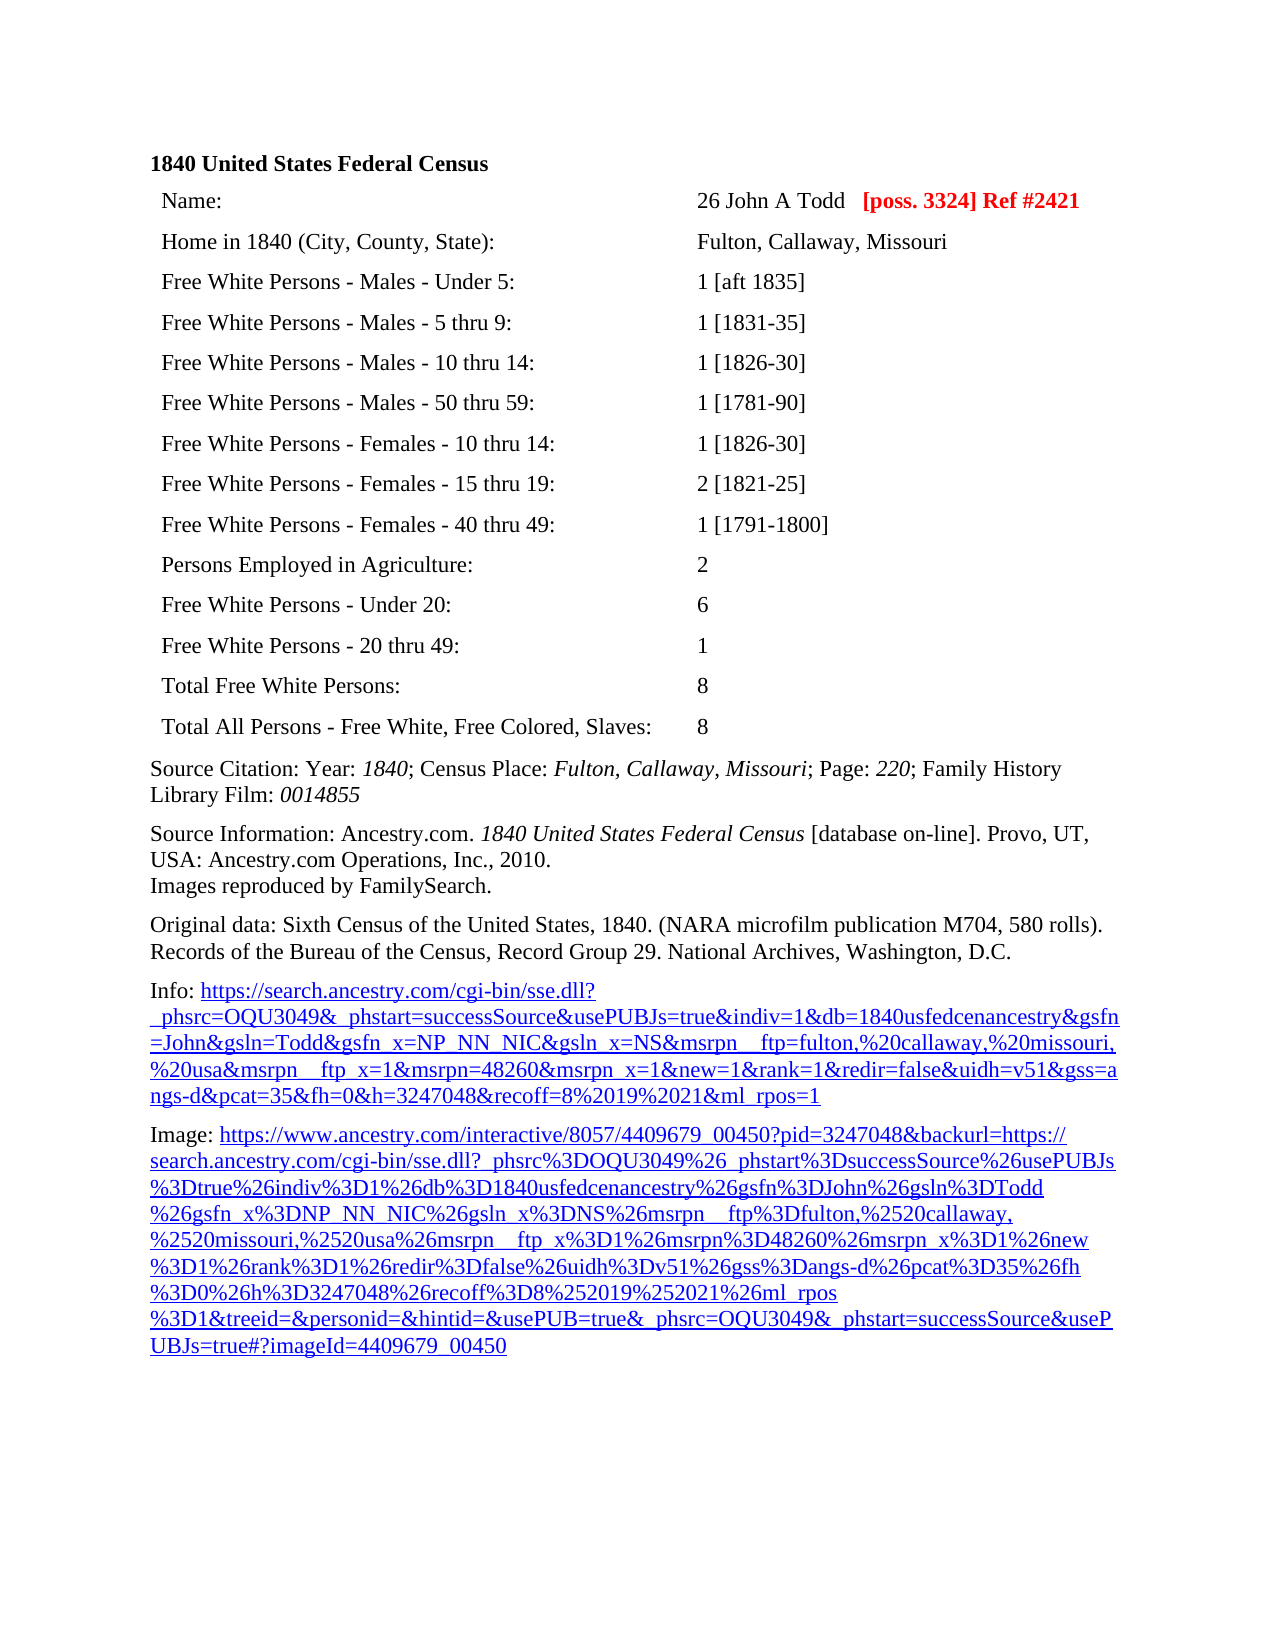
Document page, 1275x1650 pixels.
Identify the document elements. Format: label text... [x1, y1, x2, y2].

table_cell 8 [684, 702, 1275, 742]
table_cell Free White Persons - Females - 40 thru 49: [149, 500, 684, 540]
text Source Information: Ancestry.com. 1840 United States Federal Census [database on-line]. Provo, UT, USA: Ancestry.com Operations, Inc., 2010. Images reproduced by FamilySearch. [150, 820, 1125, 899]
table_cell Home in 1840 (City, County, State): [149, 217, 684, 257]
text Original data: Sixth Census of the United States, 1840. (NARA microfilm publication M704, 580 rolls). Records of the Bureau of the Census, Record Group 29. National Archives, Washington, D.C. [150, 911, 1125, 964]
table_cell Free White Persons - Males - 10 thru 14: [149, 338, 684, 378]
table_cell Free White Persons - Under 20: [149, 581, 684, 621]
table_cell 1 [1791-1800] [684, 500, 1275, 540]
table_cell Free White Persons - Females - 15 thru 19: [149, 459, 684, 500]
text Image: https://www.ancestry.com/interactive/8057/4409679_00450?pid=3247048&backurl=https://search.ancestry.com/cgi-bin/sse.dll?_phsrc%3DOQU3049%26_phstart%3DsuccessSource%26usePUBJs%3Dtrue%26indiv%3D1%26db%3D1840usfedcenancestry%26gsfn%3DJohn%26gsln%3DTodd%26gsfn_x%3DNP_NN_NIC%26gsln_x%3DNS%26msrpn__ftp%3Dfulton,%2520callaway,%2520missouri,%2520usa%26msrpn__ftp_x%3D1%26msrpn%3D48260%26msrpn_x%3D1%26new%3D1%26rank%3D1%26redir%3Dfalse%26uidh%3Dv51%26gss%3Dangs-d%26pcat%3D35%26fh%3D0%26h%3D3247048%26recoff%3D8%252019%252021%26ml_rpos%3D1&treeid=&personid=&hintid=&usePUB=true&_phsrc=OQU3049&_phstart=successSource&usePUBJs=true#?imageId=4409679_00450 [150, 1121, 1125, 1358]
table_cell Free White Persons - Males - Under 5: [149, 257, 684, 298]
text Info: https://search.ancestry.com/cgi-bin/sse.dll?_phsrc=OQU3049&_phstart=successSource&usePUBJs=true&indiv=1&db=1840usfedcenancestry&gsfn=John&gsln=Todd&gsfn_x=NP_NN_NIC&gsln_x=NS&msrpn__ftp=fulton,%20callaway,%20missouri,%20usa&msrpn__ftp_x=1&msrpn=48260&msrpn_x=1&new=1&rank=1&redir=false&uidh=v51&gss=angs-d&pcat=35&fh=0&h=3247048&recoff=8%2019%2021&ml_rpos=1 [150, 977, 1125, 1108]
table_cell 2 [1821-25] [684, 459, 1275, 500]
table_cell 1 [1831-35] [684, 298, 1275, 338]
table_cell Total Free White Persons: [149, 661, 684, 702]
table_cell Fulton, Callaway, Missouri [684, 217, 1275, 257]
table_cell Total All Persons - Free White, Free Colored, Slaves: [149, 702, 684, 742]
table_header 26 John A Todd [poss. 3324] Ref #2421 [684, 176, 1275, 217]
table_cell 1 [1781-90] [684, 379, 1275, 419]
table_cell 8 [684, 661, 1275, 702]
table_header Name: [149, 176, 684, 217]
table_cell Free White Persons - Males - 5 thru 9: [149, 298, 684, 338]
table_cell 6 [684, 581, 1275, 621]
table_cell Free White Persons - Females - 10 thru 14: [149, 419, 684, 459]
table_cell Free White Persons - Males - 50 thru 59: [149, 379, 684, 419]
table_cell 1 [aft 1835] [684, 257, 1275, 298]
table_cell Free White Persons - 20 thru 49: [149, 621, 684, 661]
table_cell 1 [1826-30] [684, 419, 1275, 459]
table_cell Persons Employed in Agriculture: [149, 540, 684, 581]
text Source Citation: Year: 1840; Census Place: Fulton, Callaway, Missouri; Page: 220; Family History Library Film: 0014855 [150, 755, 1125, 807]
text 1840 United States Federal Census [150, 150, 1125, 176]
table_cell 2 [684, 540, 1275, 581]
table_cell 1 [1826-30] [684, 338, 1275, 378]
table_cell 1 [684, 621, 1275, 661]
